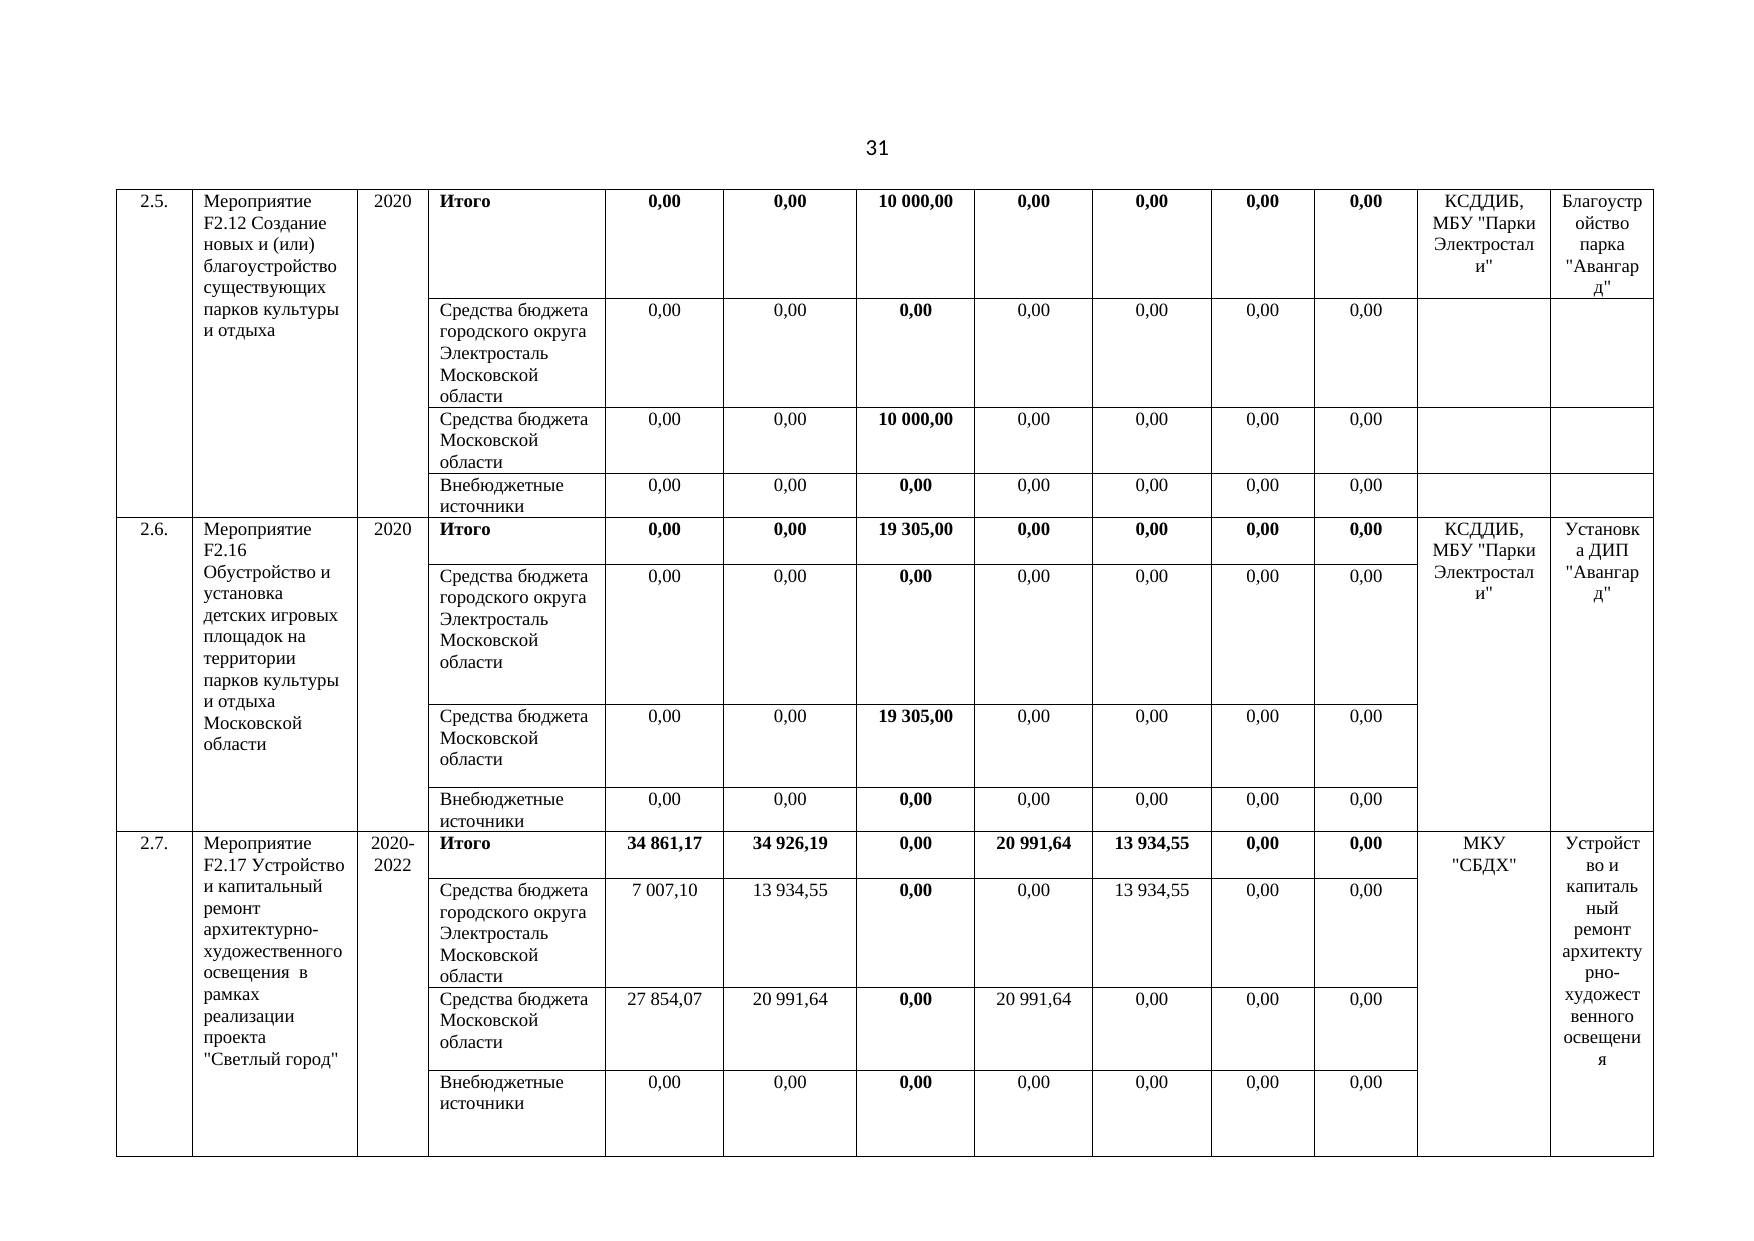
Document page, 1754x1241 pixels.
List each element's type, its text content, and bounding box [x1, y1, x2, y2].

table_cell 0,00 [975, 190, 1092, 298]
table_cell 13 934,55 [724, 879, 856, 987]
table_cell 0,00 [1212, 988, 1314, 1069]
table_cell Установка ДИП "Авангард" [1551, 518, 1653, 831]
table_cell 0,00 [1093, 705, 1211, 787]
table_cell 0,00 [975, 474, 1092, 517]
table_cell 27 854,07 [606, 988, 723, 1069]
table_cell [1551, 474, 1653, 517]
table_cell 0,00 [1093, 1071, 1211, 1156]
table_cell Средства бюджета Московской области [429, 408, 605, 472]
table_cell [1418, 474, 1550, 517]
table_cell 0,00 [1212, 474, 1314, 517]
table_cell 0,00 [1315, 832, 1417, 878]
table_cell 19 305,00 [857, 705, 974, 787]
table_cell Мероприятие F2.12 Создание новых и (или) благоустройство существующих парков культуры и отдыха [193, 190, 357, 517]
table_cell 13 934,55 [1093, 832, 1211, 878]
table_cell 0,00 [1093, 788, 1211, 831]
table_cell 0,00 [606, 474, 723, 517]
table_cell 0,00 [724, 190, 856, 298]
table_cell 0,00 [606, 705, 723, 787]
table_cell 0,00 [724, 565, 856, 704]
table_cell Средства бюджета Московской области [429, 988, 605, 1069]
table_cell 20 991,64 [975, 832, 1092, 878]
table_cell 2.6. [117, 518, 192, 831]
table_cell 0,00 [857, 299, 974, 407]
table_cell 2020 [358, 518, 428, 831]
table_cell 0,00 [975, 705, 1092, 787]
table_cell КСДДИБ, МБУ "Парки Электростали" [1418, 190, 1550, 298]
table_cell 0,00 [1093, 408, 1211, 472]
table_cell 0,00 [724, 299, 856, 407]
table_cell 20 991,64 [724, 988, 856, 1069]
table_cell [429, 299, 605, 407]
table_cell 0,00 [1093, 988, 1211, 1069]
table_cell Итого [429, 832, 605, 878]
table_cell 0,00 [975, 788, 1092, 831]
table_cell [1551, 408, 1653, 472]
table_cell 0,00 [724, 788, 856, 831]
table_cell 0,00 [1212, 299, 1314, 407]
table_cell 0,00 [1315, 788, 1417, 831]
table_cell 0,00 [1212, 879, 1314, 987]
table_cell 0,00 [857, 474, 974, 517]
table_cell 2.7. [117, 832, 192, 1156]
table_cell Средства бюджета городского округа Электросталь Московской области [429, 565, 605, 704]
table_cell Мероприятие F2.16 Обустройство и установка детских игровых площадок на территории парков культуры и отдыха Московской области [193, 518, 357, 831]
table_cell 0,00 [857, 1071, 974, 1156]
table_cell 0,00 [606, 1071, 723, 1156]
table_cell 0,00 [1315, 474, 1417, 517]
table_cell 0,00 [606, 565, 723, 704]
table_cell 0,00 [975, 1071, 1092, 1156]
table_cell 2020 [358, 190, 428, 517]
table_cell 0,00 [857, 988, 974, 1069]
table_cell 0,00 [1093, 518, 1211, 563]
table_cell 0,00 [1212, 190, 1314, 298]
table_cell 0,00 [724, 474, 856, 517]
table_cell 0,00 [606, 408, 723, 472]
table_cell 0,00 [1093, 474, 1211, 517]
table_cell 0,00 [975, 565, 1092, 704]
table_cell 0,00 [975, 408, 1092, 472]
table_cell [1418, 408, 1550, 472]
table_cell 0,00 [857, 565, 974, 704]
table_cell 0,00 [1212, 832, 1314, 878]
table_cell Внебюджетные источники [429, 474, 605, 517]
table_cell 0,00 [1315, 705, 1417, 787]
table_cell 0,00 [1093, 565, 1211, 704]
table_cell 0,00 [724, 518, 856, 563]
table_cell Средства бюджета Московской области [429, 705, 605, 787]
table_cell 10 000,00 [857, 190, 974, 298]
table_cell Итого [429, 518, 605, 563]
table_cell Внебюджетные источники [429, 788, 605, 831]
table_cell 0,00 [1212, 788, 1314, 831]
table_cell КСДДИБ, МБУ "Парки Электростали" [1418, 518, 1550, 831]
table_cell 19 305,00 [857, 518, 974, 563]
table_cell 0,00 [1315, 190, 1417, 298]
table_cell 0,00 [1093, 299, 1211, 407]
table_cell 0,00 [1315, 1071, 1417, 1156]
table_cell 20 991,64 [975, 988, 1092, 1069]
table_cell 10 000,00 [857, 408, 974, 472]
table_cell МКУ "СБДХ" [1418, 832, 1550, 1156]
table_cell 7 007,10 [606, 879, 723, 987]
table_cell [429, 879, 605, 987]
table_cell 0,00 [857, 879, 974, 987]
table_cell 0,00 [1315, 988, 1417, 1069]
table_cell Устройство и капитальный ремонт архитектурно-художественного освещения [1551, 832, 1653, 1156]
table_cell 0,00 [975, 299, 1092, 407]
table_cell 0,00 [857, 832, 974, 878]
table_cell 0,00 [1212, 1071, 1314, 1156]
table_cell 0,00 [857, 788, 974, 831]
table_cell Итого [429, 190, 605, 298]
table_cell 0,00 [1315, 518, 1417, 563]
table_cell [1418, 299, 1550, 407]
table_cell 0,00 [1212, 408, 1314, 472]
table_cell Внебюджетные источники [429, 1071, 605, 1156]
table_cell 34 926,19 [724, 832, 856, 878]
table_cell 0,00 [1093, 190, 1211, 298]
table_cell 0,00 [1315, 408, 1417, 472]
table_cell 0,00 [606, 788, 723, 831]
table_cell 0,00 [606, 190, 723, 298]
table_cell 0,00 [724, 1071, 856, 1156]
table_cell 2020-2022 [358, 832, 428, 1156]
table_cell 2.5. [117, 190, 192, 517]
table_cell 13 934,55 [1093, 879, 1211, 987]
table_cell 34 861,17 [606, 832, 723, 878]
table_cell 0,00 [724, 408, 856, 472]
table_cell 0,00 [1212, 705, 1314, 787]
table_cell 0,00 [606, 518, 723, 563]
table_cell 0,00 [1315, 299, 1417, 407]
table_cell 0,00 [1212, 565, 1314, 704]
table_cell 0,00 [606, 299, 723, 407]
table_cell 0,00 [975, 879, 1092, 987]
table_cell Благоустройство парка "Авангард" [1551, 190, 1653, 298]
table_cell Мероприятие F2.17 Устройство и капитальный ремонт архитектурно-художественного освещения в рамках реализации проекта "Светлый город" [193, 832, 357, 1156]
table_cell 0,00 [1315, 565, 1417, 704]
table_cell 0,00 [724, 705, 856, 787]
table_cell 0,00 [975, 518, 1092, 563]
table_cell 0,00 [1315, 879, 1417, 987]
table_cell [1551, 299, 1653, 407]
table_cell 0,00 [1212, 518, 1314, 563]
